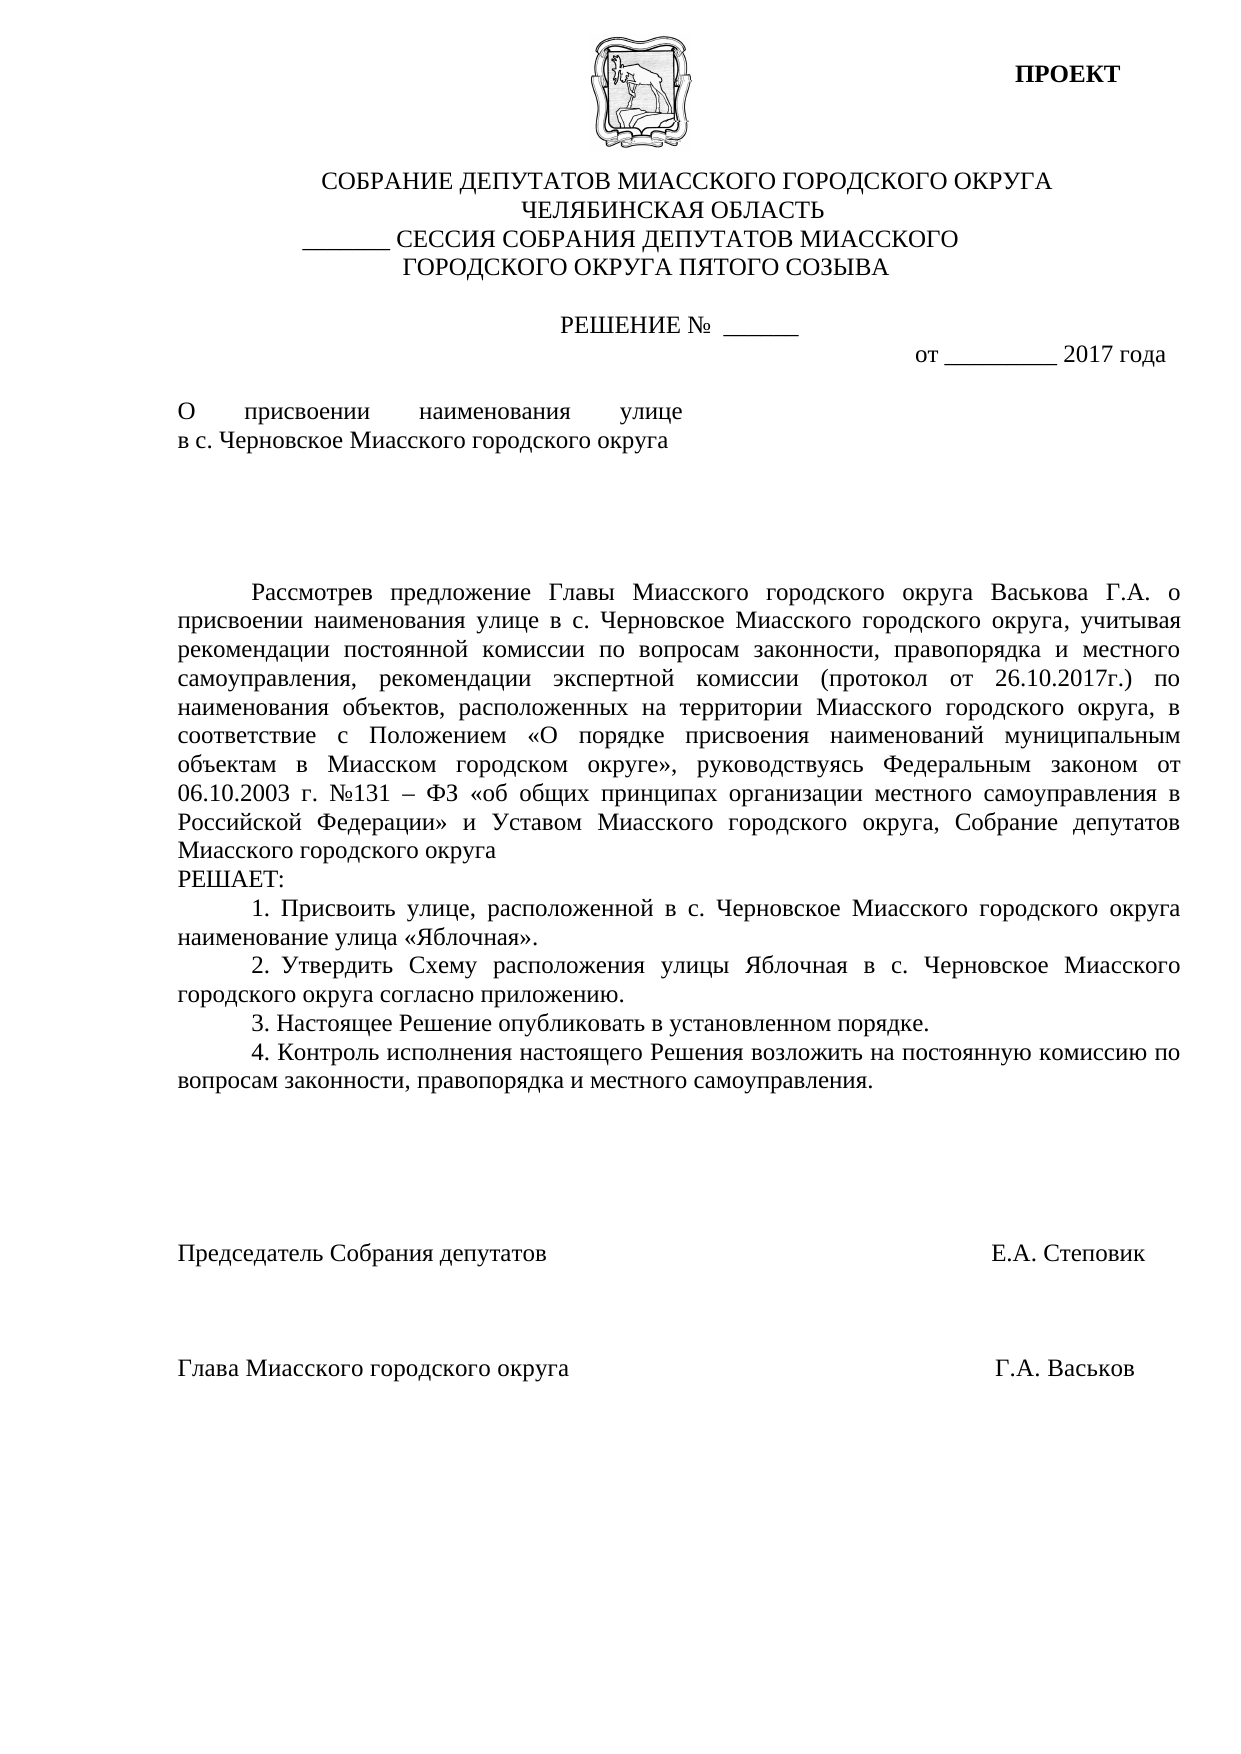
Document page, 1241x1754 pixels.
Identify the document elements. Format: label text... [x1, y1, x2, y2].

text ЧЕЛЯБИНСКАЯ ОБЛАСТЬ [177, 195, 1181, 224]
table_header О присвоении наименования улице в с. Черновское Миасского городского округа [166, 396, 694, 548]
text РЕШЕНИЕ № ______ [177, 310, 1181, 339]
text от _________ 2017 года [177, 339, 1181, 367]
text _______ СЕССИЯ СОБРАНИЯ ДЕПУТАТОВ МИАССКОГО [177, 224, 1181, 252]
text 3. Настоящее Решение опубликовать в установленном порядке. [177, 1008, 1181, 1037]
text Председатель Собрания депутатов Е.А. Степовик [177, 1238, 1181, 1267]
picture [589, 88, 693, 151]
text 4. Контроль исполнения настоящего Решения возложить на постоянную комиссию по вопросам законности, правопорядка и местного самоуправления. [177, 1037, 1181, 1094]
text ГОРОДСКОГО ОКРУГА ПЯТОГО СОЗЫВА [177, 252, 1181, 281]
text ПРОЕКТ [215, 59, 1181, 88]
text Глава Миасского городского округа Г.А. Васьков [177, 1353, 1181, 1382]
list Утвердить Схему расположения улицы Яблочная в с. Черновское Миасского городского округа согласно приложению. [177, 950, 1181, 1008]
picture [589, 34, 693, 59]
text Рассмотрев предложение Главы Миасского городского округа Васькова Г.А. о присвоении наименования улице в с. Черновское Миасского городского округа, учитывая рекомендации постоянной комиссии по вопросам законности, правопорядка и местного самоуправления, рекомендации экспертной комиссии (протокол от 26.10.2017г.) по наименования объектов, расположенных на территории Миасского городского округа, в соответствие с Положением «О порядке присвоения наименований муниципальным объектам в Миасском городском округе», руководствуясь Федеральным законом от 06.10.2003 г. №131 – ФЗ «об общих принципах организации местного самоуправления в Российской Федерации» и Уставом Миасского городского округа, Собрание депутатов Миасского городского округа [177, 577, 1181, 864]
list Присвоить улице, расположенной в с. Черновское Миасского городского округа наименование улица «Яблочная». [177, 893, 1181, 950]
text СОБРАНИЕ ДЕПУТАТОВ МИАССКОГО ГОРОДСКОГО ОКРУГА [177, 166, 1181, 195]
text РЕШАЕТ: [177, 864, 1181, 893]
